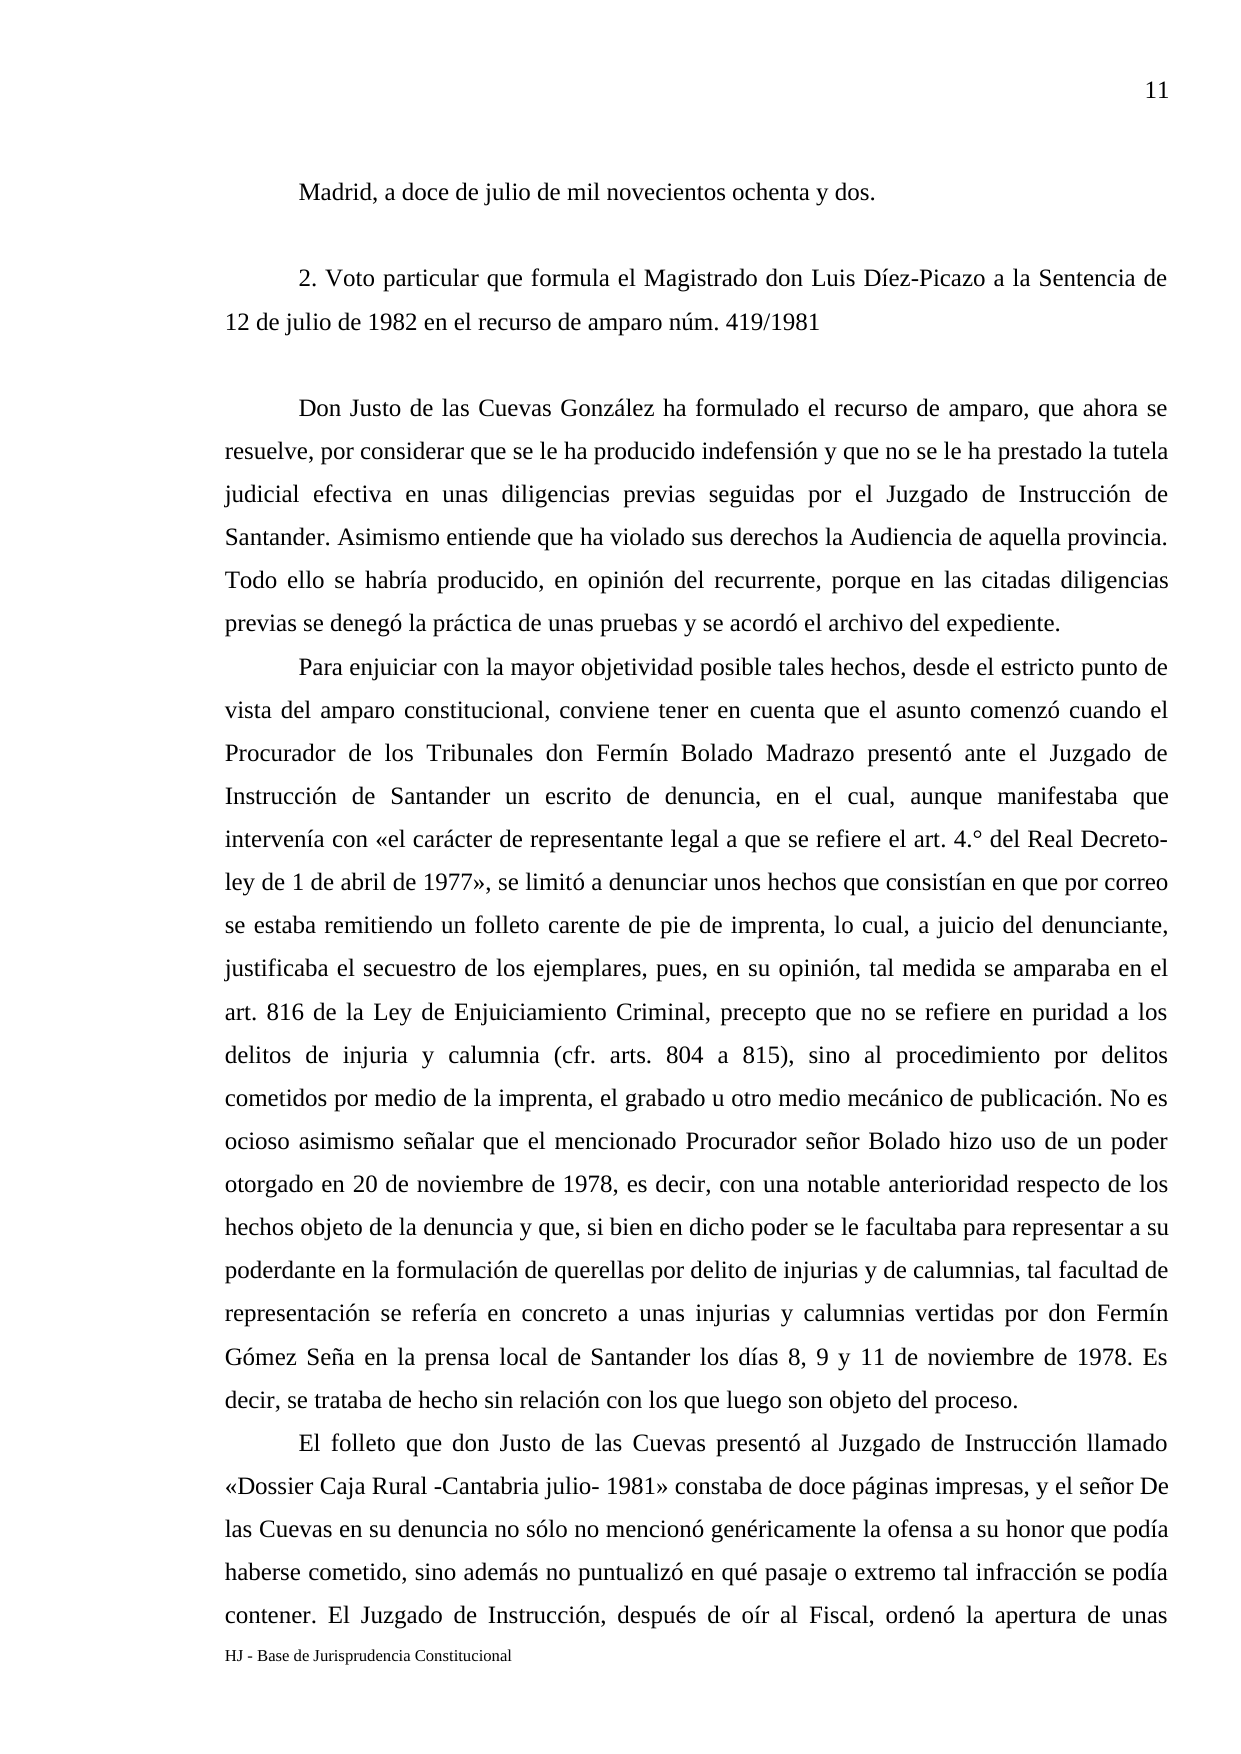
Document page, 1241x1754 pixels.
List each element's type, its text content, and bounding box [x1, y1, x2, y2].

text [224, 1428, 1169, 1629]
text Para enjuiciar con la mayor objetividad posible tales hechos, desde el estricto punto de vista del amparo constitucional, conviene tener en cuenta que el asunto comenzó cuando el Procurador de los Tribunales don Fermín Bolado Madrazo presentó ante el Juzgado de Instrucción de Santander un escrito de denuncia, en el cual, aunque manifestaba que intervenía con «el carácter de representante legal a que se refiere el art. 4.° del Real Decreto-ley de 1 de abril de 1977», se limitó a denunciar unos hechos que consistían en que por correo se estaba remitiendo un folleto carente de pie de imprenta, lo cual, a juicio del denunciante, justificaba el secuestro de los ejemplares, pues, en su opinión, tal medida se amparaba en el art. 816 de la Ley de Enjuiciamiento Criminal, precepto que no se refiere en puridad a los delitos de injuria y calumnia (cfr. arts. 804 a 815), sino al procedimiento por delitos cometidos por medio de la imprenta, el grabado u otro medio mecánico de publicación. No es ocioso asimismo señalar que el mencionado Procurador señor Bolado hizo uso de un poder otorgado en 20 de noviembre de 1978, es decir, con una notable anterioridad respecto de los hechos objeto de la denuncia y que, si bien en dicho poder se le facultaba para representar a su poderdante en la formulación de querellas por delito de injurias y de calumnias, tal facultad de representación se refería en concreto a unas injurias y calumnias vertidas por don Fermín Gómez Seña en la prensa local de Santander los días 8, 9 y 11 de noviembre de 1978. Es decir, se trataba de hecho sin relación con los que luego son objeto del proceso. [224, 652, 1169, 1413]
text 2. Voto particular que formula el Magistrado don Luis Díez-Picazo a la Sentencia de 12 de julio de 1982 en el recurso de amparo núm. 419/1981 [224, 263, 1169, 335]
text Madrid, a doce de julio de mil novecientos ochenta y dos. [224, 177, 1169, 206]
text Don Justo de las Cuevas González ha formulado el recurso de amparo, que ahora se resuelve, por considerar que se le ha producido indefensión y que no se le ha prestado la tutela judicial efectiva en unas diligencias previas seguidas por el Juzgado de Instrucción de Santander. Asimismo entiende que ha violado sus derechos la Audiencia de aquella provincia. Todo ello se habría producido, en opinión del recurrente, porque en las citadas diligencias previas se denegó la práctica de unas pruebas y se acordó el archivo del expediente. [224, 393, 1169, 637]
